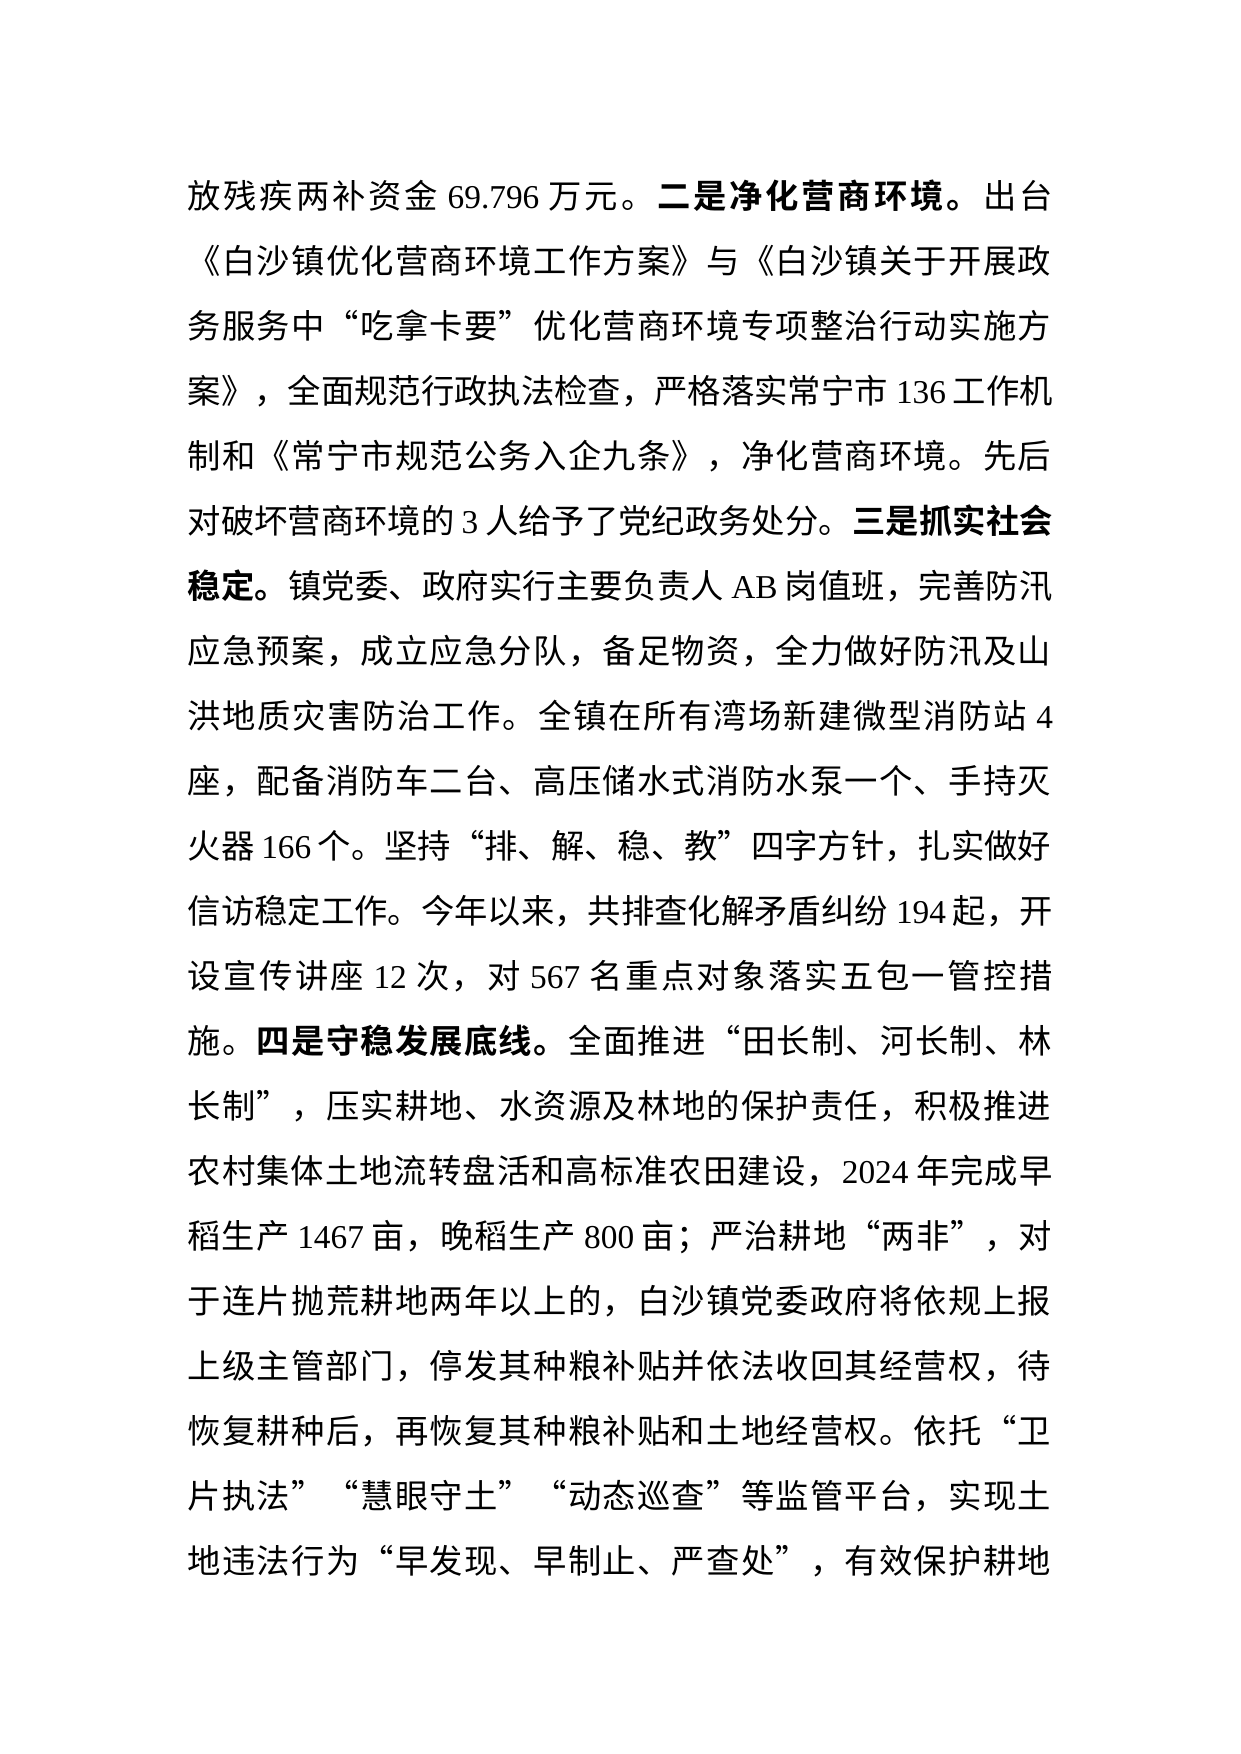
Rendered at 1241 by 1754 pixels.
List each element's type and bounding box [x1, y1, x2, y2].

list [187, 162, 1053, 1592]
